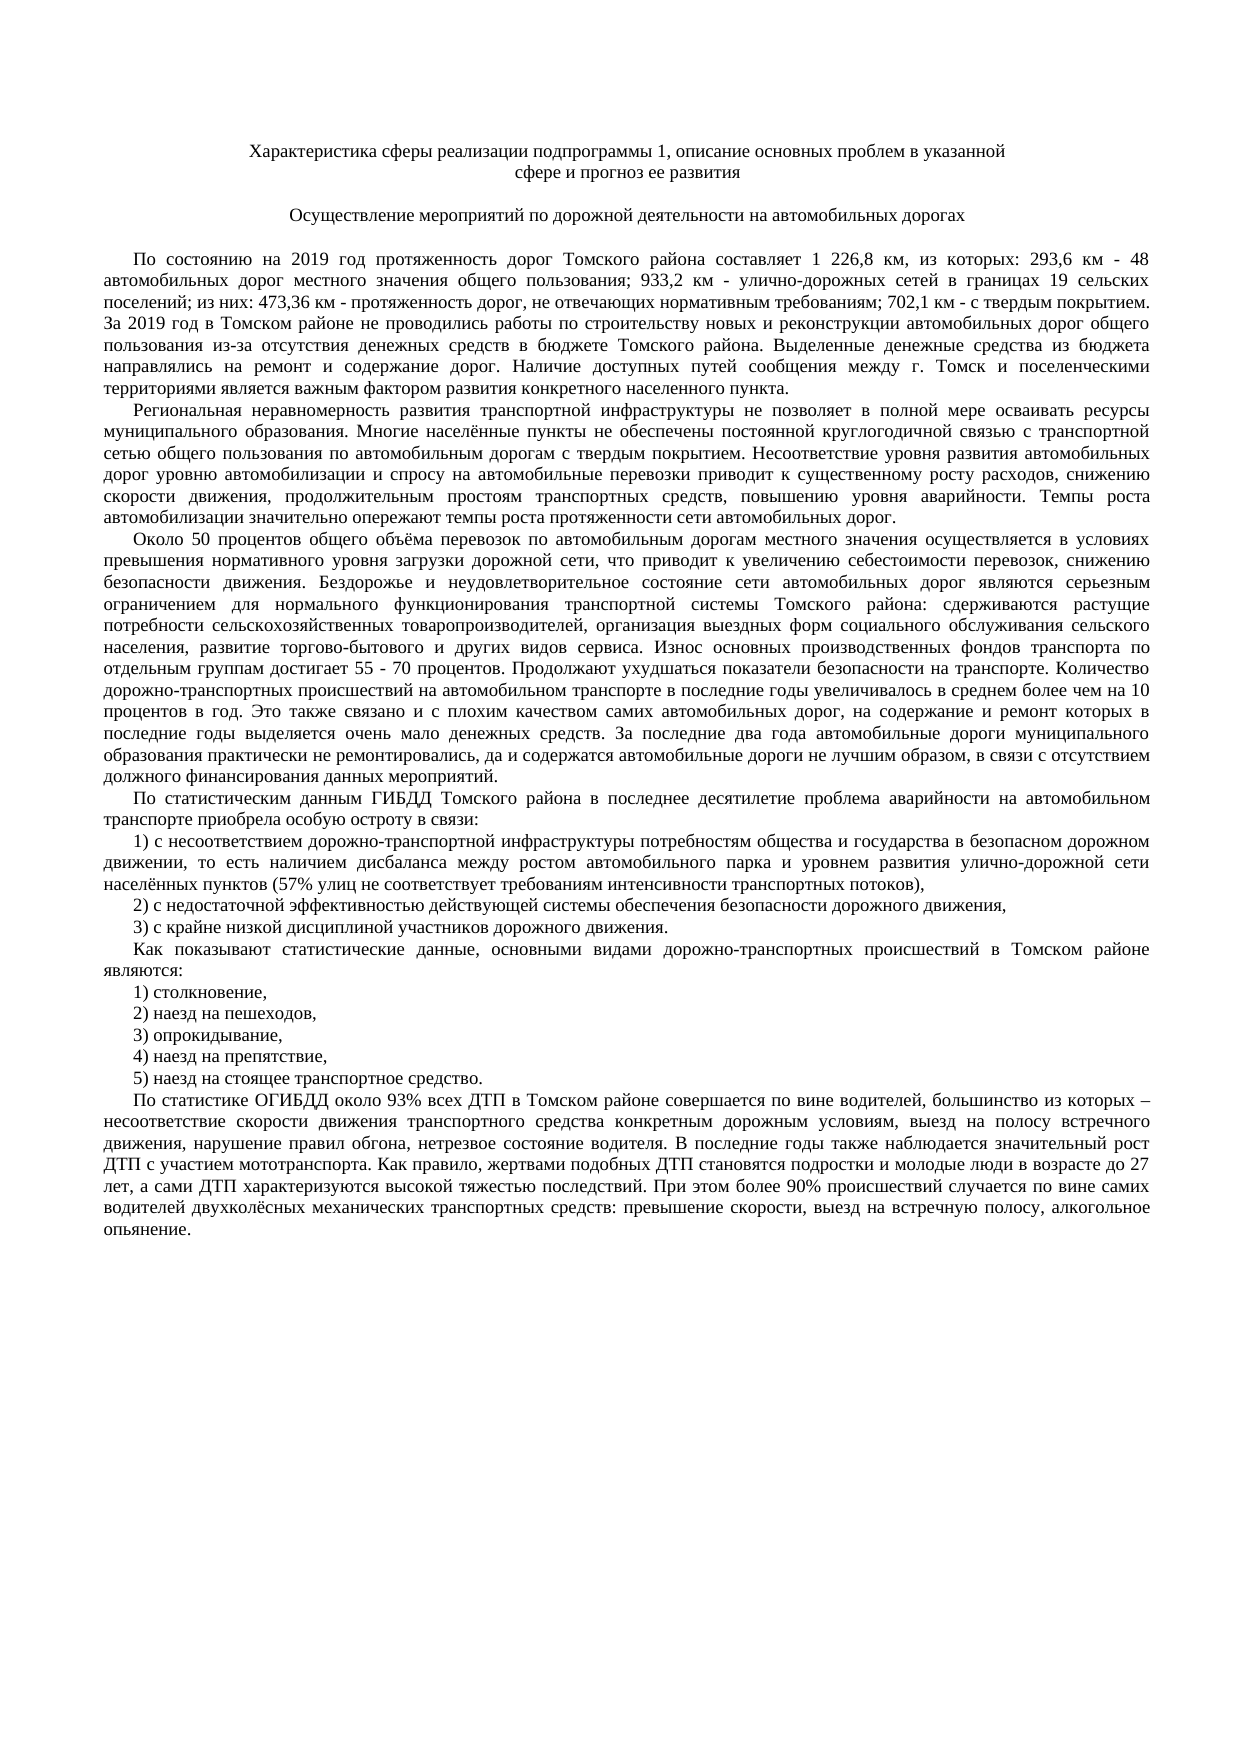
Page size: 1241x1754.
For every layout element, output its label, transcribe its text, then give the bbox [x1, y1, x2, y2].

text Как показывают статистические данные, основными видами дорожно-транспортных происшествий в Томском районе являются: [103, 937, 1152, 981]
text 2) наезд на пешеходов, [103, 1002, 1152, 1024]
text По статистике ОГИБДД около 93% всех ДТП в Томском районе совершается по вине водителей, большинство из которых – несоответствие скорости движения транспортного средства конкретным дорожным условиям, выезд на полосу встречного движения, нарушение правил обгона, нетрезвое состояние водителя. В последние годы также наблюдается значительный рост ДТП с участием мототранспорта. Как правило, жертвами подобных ДТП становятся подростки и молодые люди в возрасте до 27 лет, а сами ДТП характеризуются высокой тяжестью последствий. При этом более 90% происшествий случается по вине самих водителей двухколёсных механических транспортных средств: превышение скорости, выезд на встречную полосу, алкогольное опьянение. [103, 1088, 1152, 1239]
text 2) с недостаточной эффективностью действующей системы обеспечения безопасности дорожного движения, [103, 894, 1152, 916]
text Осуществление мероприятий по дорожной деятельности на автомобильных дорогах [103, 204, 1152, 226]
text 5) наезд на стоящее транспортное средство. [103, 1067, 1152, 1088]
text Около 50 процентов общего объёма перевозок по автомобильным дорогам местного значения осуществляется в условиях превышения нормативного уровня загрузки дорожной сети, что приводит к увеличению себестоимости перевозок, снижению безопасности движения. Бездорожье и неудовлетворительное состояние сети автомобильных дорог являются серьезным ограничением для нормального функционирования транспортной системы Томского района: сдерживаются растущие потребности сельскохозяйственных товаропроизводителей, организация выездных форм социального обслуживания сельского населения, развитие торгово-бытового и других видов сервиса. Износ основных производственных фондов транспорта по отдельным группам достигает 55 - 70 процентов. Продолжают ухудшаться показатели безопасности на транспорте. Количество дорожно-транспортных происшествий на автомобильном транспорте в последние годы увеличивалось в среднем более чем на 10 процентов в год. Это также связано и с плохим качеством самих автомобильных дорог, на содержание и ремонт которых в последние годы выделяется очень мало денежных средств. За последние два года автомобильные дороги муниципального образования практически не ремонтировались, да и содержатся автомобильные дороги не лучшим образом, в связи с отсутствием должного финансирования данных мероприятий. [103, 528, 1152, 787]
text 3) опрокидывание, [103, 1024, 1152, 1045]
text Характеристика сферы реализации подпрограммы 1, описание основных проблем в указанной [103, 140, 1152, 161]
text 1) с несоответствием дорожно-транспортной инфраструктуры потребностям общества и государства в безопасном дорожном движении, то есть наличием дисбаланса между ростом автомобильного парка и уровнем развития улично-дорожной сети населённых пунктов (57% улиц не соответствует требованиям интенсивности транспортных потоков), [103, 830, 1152, 894]
text 1) столкновение, [103, 981, 1152, 1002]
text По состоянию на 2019 год протяженность дорог Томского района составляет 1 226,8 км, из которых: 293,6 км - 48 автомобильных дорог местного значения общего пользования; 933,2 км - улично-дорожных сетей в границах 19 сельских поселений; из них: 473,36 км - протяженность дорог, не отвечающих нормативным требованиям; 702,1 км - с твердым покрытием. За 2019 год в Томском районе не проводились работы по строительству новых и реконструкции автомобильных дорог общего пользования из-за отсутствия денежных средств в бюджете Томского района. Выделенные денежные средства из бюджета направлялись на ремонт и содержание дорог. Наличие доступных путей сообщения между г. Томск и поселенческими территориями является важным фактором развития конкретного населенного пункта. [103, 247, 1152, 398]
text Региональная неравномерность развития транспортной инфраструктуры не позволяет в полной мере осваивать ресурсы муниципального образования. Многие населённые пункты не обеспечены постоянной круглогодичной связью с транспортной сетью общего пользования по автомобильным дорогам с твердым покрытием. Несоответствие уровня развития автомобильных дорог уровню автомобилизации и спросу на автомобильные перевозки приводит к существенному росту расходов, снижению скорости движения, продолжительным простоям транспортных средств, повышению уровня аварийности. Темпы роста автомобилизации значительно опережают темпы роста протяженности сети автомобильных дорог. [103, 398, 1152, 528]
text 4) наезд на препятствие, [103, 1045, 1152, 1067]
text По статистическим данным ГИБДД Томского района в последнее десятилетие проблема аварийности на автомобильном транспорте приобрела особую остроту в связи: [103, 787, 1152, 830]
text сфере и прогноз ее развития [103, 161, 1152, 183]
text 3) с крайне низкой дисциплиной участников дорожного движения. [103, 916, 1152, 937]
